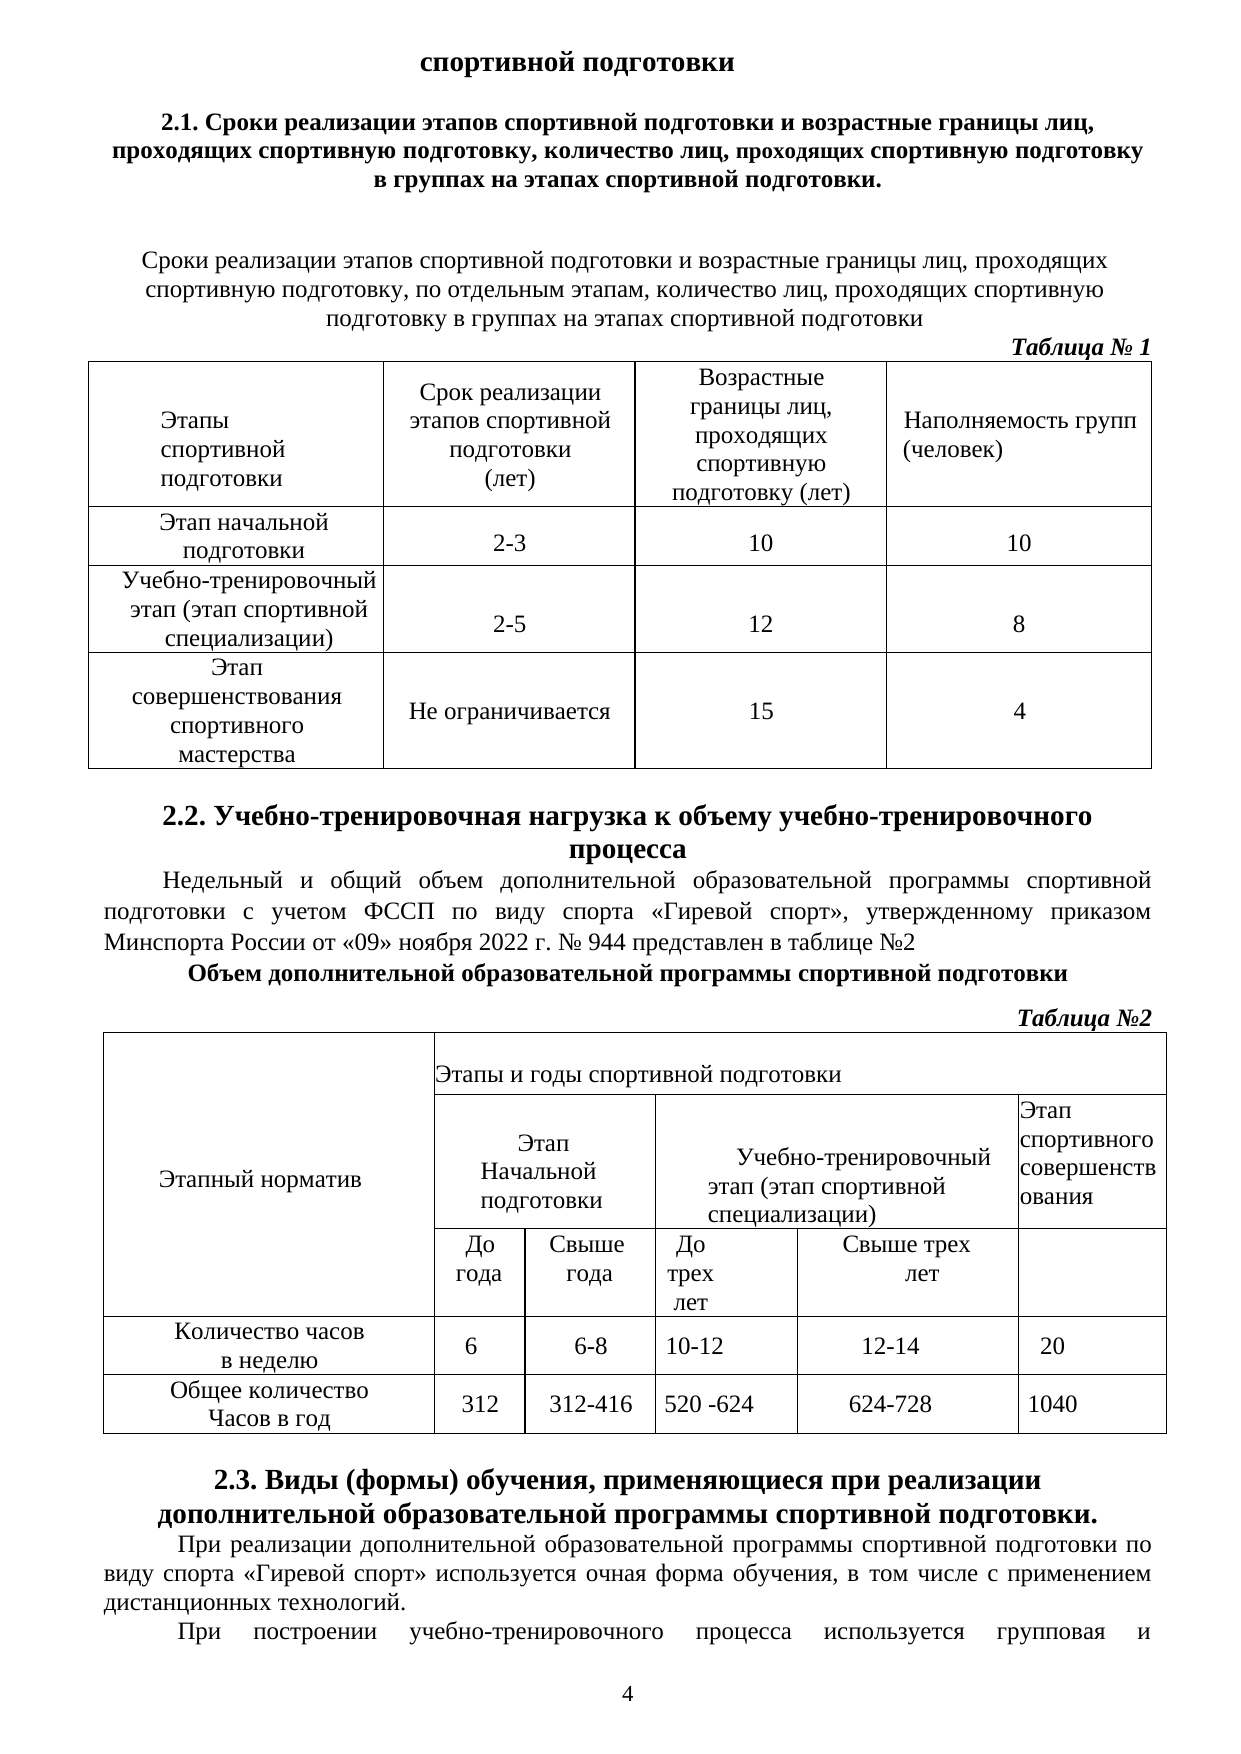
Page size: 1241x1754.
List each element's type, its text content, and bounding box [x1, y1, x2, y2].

table_cell 2-5 [384, 566, 634, 652]
table_cell [1019, 1229, 1166, 1316]
table_cell Учебно-тренировочный этап (этап спортивной специализации) [656, 1095, 1018, 1228]
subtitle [103, 44, 1051, 78]
table_cell 10 [636, 507, 886, 564]
table_header Этапы и годы спортивной подготовки [435, 1033, 1166, 1094]
table_cell 4 [887, 653, 1151, 768]
text 2.1. Сроки реализации этапов спортивной подготовки и возрастные границы лиц, проходящих спортивную подготовку, количество лиц, проходящих спортивную подготовку в группах на этапах спортивной подготовки. [103, 107, 1152, 193]
table_cell Учебно-тренировочный этап (этап спортивной специализации) [89, 566, 383, 652]
text 2.2. Учебно-тренировочная нагрузка к объему учебно-тренировочного процесса [103, 798, 1152, 865]
table_cell Этап совершенствования спортивного мастерства [89, 653, 383, 768]
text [103, 1616, 1152, 1644]
table_cell Этап Начальной подготовки [435, 1095, 655, 1228]
subtitle Объем дополнительной образовательной программы спортивной подготовки [103, 958, 1152, 987]
table_cell 1040 [1019, 1375, 1166, 1433]
table_cell 8 [887, 566, 1151, 652]
table_cell 312-416 [526, 1375, 655, 1433]
table_cell 12 [636, 566, 886, 652]
table_cell Количество часов в неделю [104, 1317, 434, 1374]
table_cell Этап начальной подготовки [89, 507, 383, 564]
text 2.3. Виды (формы) обучения, применяющиеся при реализации дополнительной образовательной программы спортивной подготовки. [103, 1462, 1152, 1529]
table_cell До года [435, 1229, 524, 1316]
table_cell 6-8 [526, 1317, 655, 1374]
table_cell 10 [887, 507, 1151, 564]
table_cell 624-728 [798, 1375, 1018, 1433]
text Сроки реализации этапов спортивной подготовки и возрастные границы лиц, проходящих спортивную подготовку, по отдельным этапам, количество лиц, проходящих спортивную подготовку в группах на этапах спортивной подготовки [103, 246, 1146, 332]
text Таблица №2 [103, 1003, 1152, 1032]
table_cell 520 -624 [656, 1375, 797, 1433]
table_header Этапный норматив [104, 1033, 434, 1316]
table_cell 20 [1019, 1317, 1166, 1374]
text Недельный и общий объем дополнительной образовательной программы спортивной подготовки с учетом ФССП по виду спорта «Гиревой спорт», утвержденному приказом Минспорта России от «09» ноября 2022 г. № 944 представлен в таблице №2 [103, 865, 1151, 956]
table_cell Свыше трех лет [798, 1229, 1018, 1316]
table_cell 15 [636, 653, 886, 768]
table_header Этапы спортивной подготовки [89, 362, 383, 506]
table_cell 2-3 [384, 507, 634, 564]
table_cell 10-12 [656, 1317, 797, 1374]
table_cell 12-14 [798, 1317, 1018, 1374]
table_cell До трех лет [656, 1229, 797, 1316]
table_cell Общее количество Часов в год [104, 1375, 434, 1433]
text При реализации дополнительной образовательной программы спортивной подготовки по виду спорта «Гиревой спорт» используется очная форма обучения, в том числе с применением дистанционных технологий. [103, 1529, 1152, 1616]
text Таблица № 1 [103, 332, 1152, 361]
table_cell 312 [435, 1375, 524, 1433]
table_cell Этап спортивного совершенствования [1019, 1095, 1166, 1228]
table_cell Свыше года [526, 1229, 655, 1316]
table_header Срок реализации этапов спортивной подготовки (лет) [384, 362, 634, 506]
table_cell 6 [435, 1317, 524, 1374]
table_cell Не ограничивается [384, 653, 634, 768]
table_header Возрастные границы лиц, проходящих спортивную подготовку (лет) [636, 362, 886, 506]
table_header Наполняемость групп (человек) [887, 362, 1151, 506]
